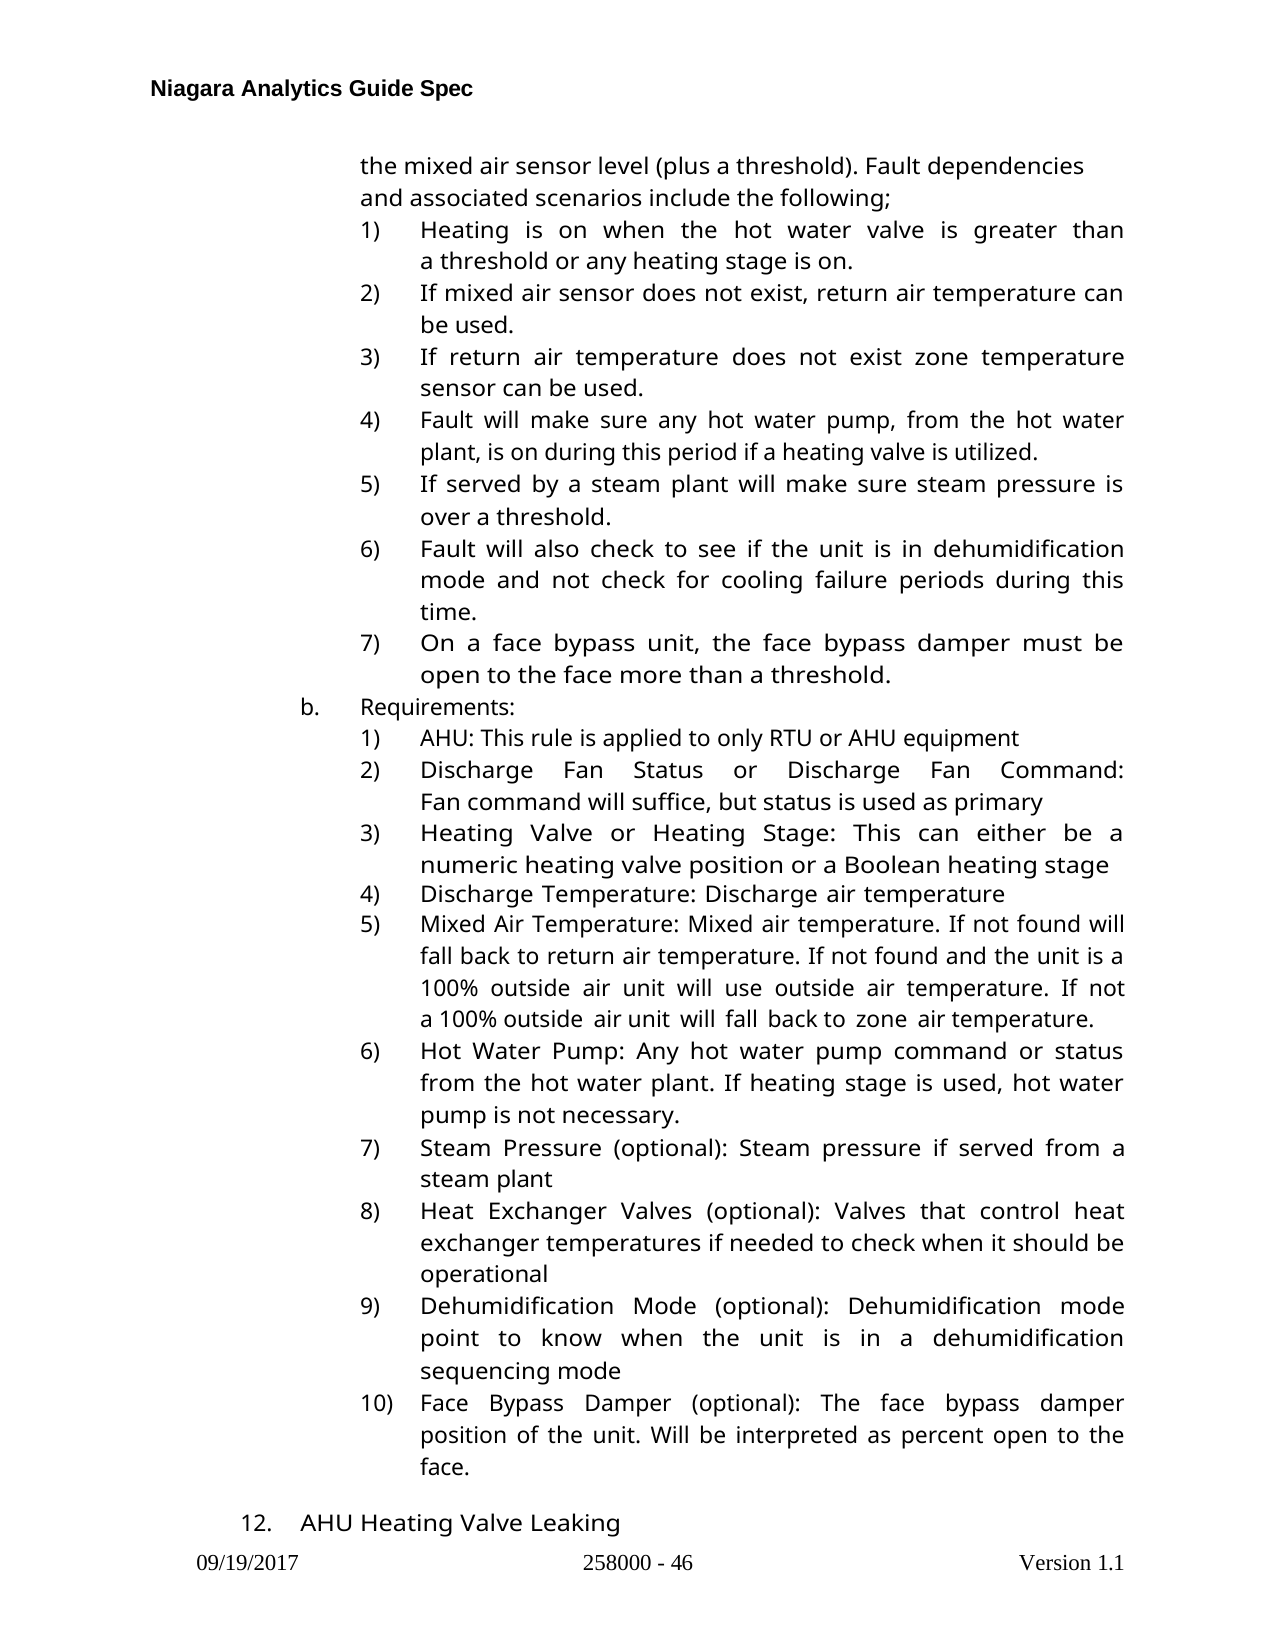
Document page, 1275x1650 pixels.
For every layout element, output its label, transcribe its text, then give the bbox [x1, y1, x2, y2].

list Steam Pressure (optional): Steam pressure if served from a steam plant [360, 1132, 1125, 1194]
list Fault will also check to see if the unit is in dehumidification mode and not check for cooling failure periods during this time. [360, 533, 1125, 627]
list Heating is on when the hot water valve is greater than a threshold or any heating stage is on. [360, 214, 1125, 277]
list If mixed air sensor does not exist, return air temperature can be used. [360, 277, 1124, 340]
list Heat Exchanger Valves (optional): Valves that control heat exchanger temperatures if needed to check when it should be operational [360, 1195, 1125, 1289]
list Mixed Air Temperature: Mixed air temperature. If not found will fall back to return air temperature. If not found and the unit is a 100% outside air unit will use outside air temperature. If not a 100% outside air unit will fall back to zone air temperature. [360, 908, 1125, 1034]
text the mixed air sensor level (plus a threshold). Fault dependencies and associated scenarios include the following; [360, 150, 1134, 213]
list Face Bypass Damper (optional): The face bypass damper position of the unit. Will be interpreted as percent open to the face. [360, 1387, 1125, 1482]
list Fault will make sure any hot water pump, from the hot water plant, is on during this period if a heating valve is utilized. [360, 404, 1124, 467]
list AHU Heating Valve Leaking [240, 1507, 1171, 1538]
list On a face bypass unit, the face bypass damper must be open to the face more than a threshold. [360, 627, 1125, 690]
list If return air temperature does not exist zone temperature sensor can be used. [360, 341, 1125, 404]
list Heating Valve or Heating Stage: This can either be a numeric heating valve position or a Boolean heating stage [360, 817, 1124, 881]
list Dehumidification Mode (optional): Dehumidification mode point to know when the unit is in a dehumidification sequencing mode [360, 1290, 1125, 1386]
list Requirements: [300, 691, 1171, 722]
list If served by a steam plant will make sure steam pressure is over a threshold. [360, 468, 1125, 532]
list Discharge Temperature: Discharge air temperature [360, 881, 1171, 907]
list Discharge Fan Status or Discharge Fan Command: Fan command will suffice, but status is used as primary [360, 754, 1124, 817]
list Hot Water Pump: Any hot water pump command or status from the hot water plant. If heating stage is used, hot water pump is not necessary. [360, 1035, 1125, 1131]
list AHU: This rule is applied to only RTU or AHU equipment [360, 722, 1171, 753]
